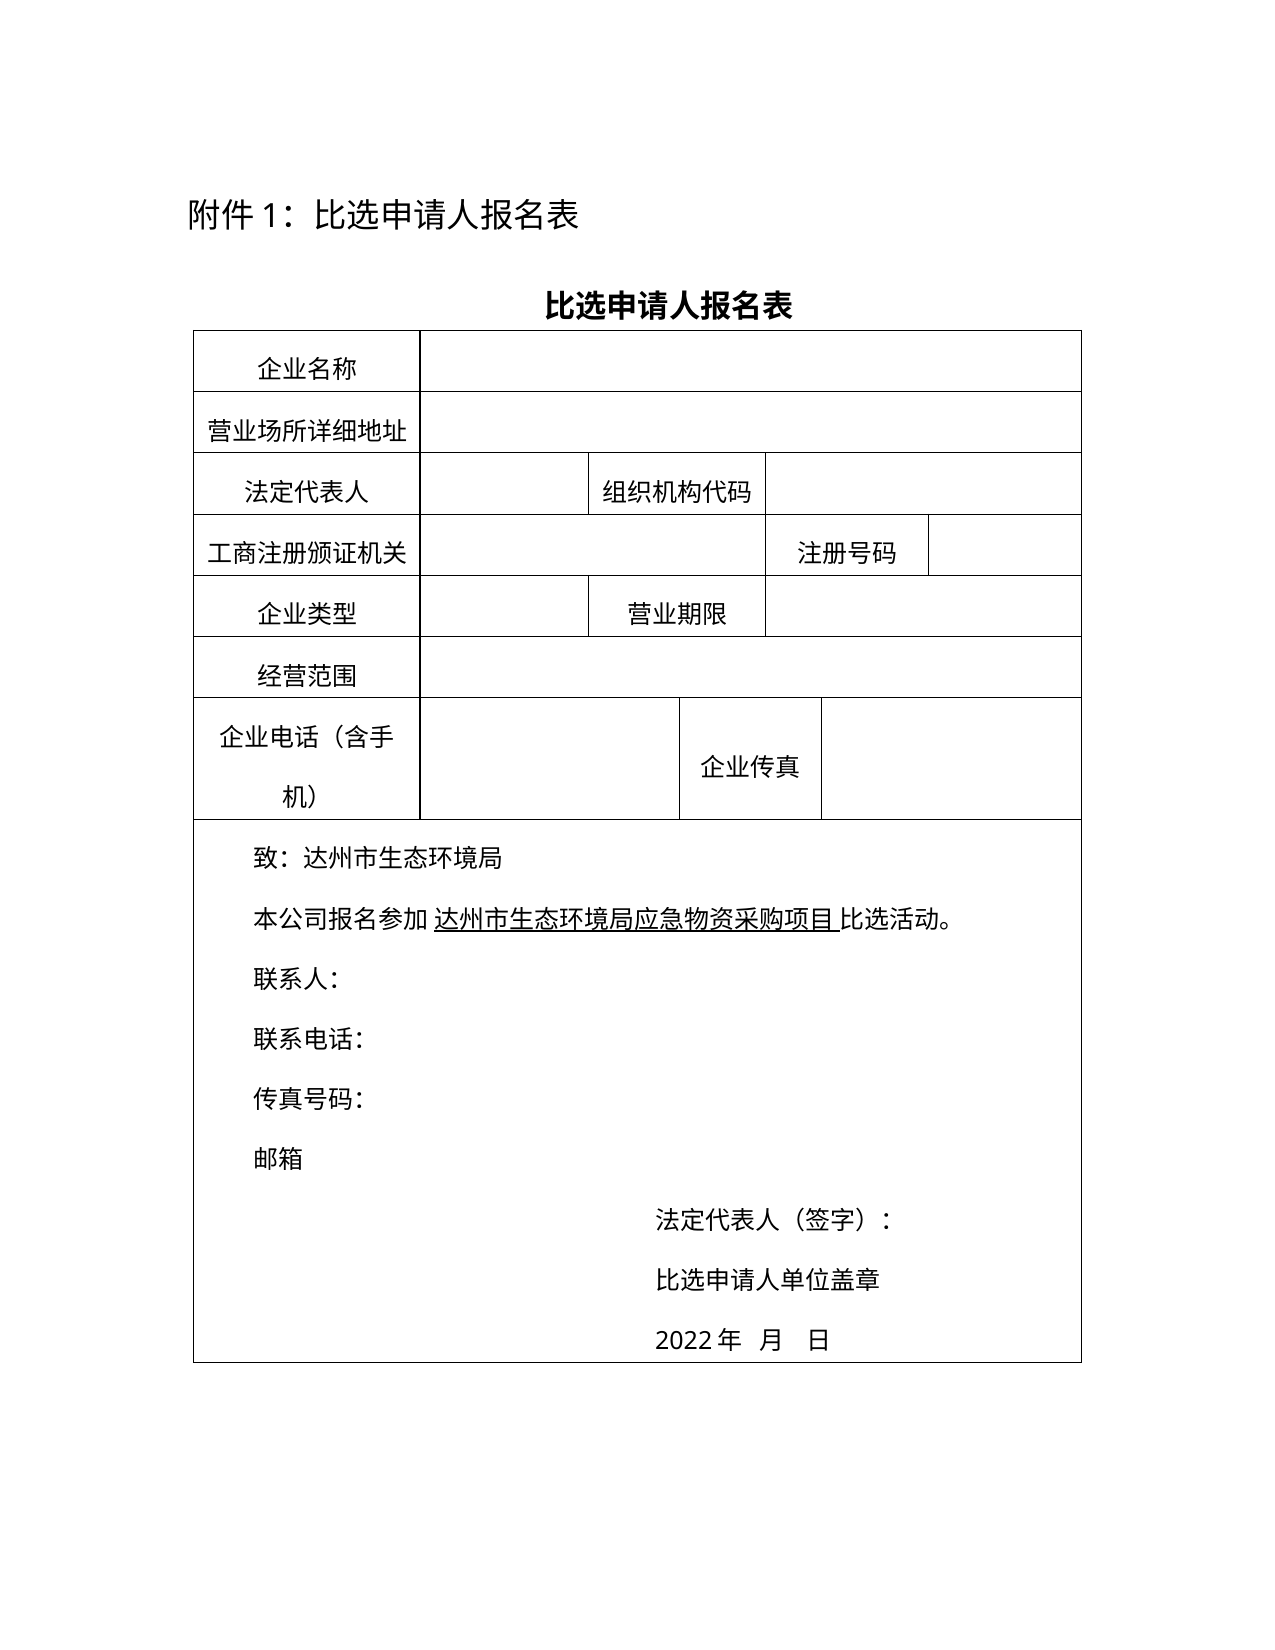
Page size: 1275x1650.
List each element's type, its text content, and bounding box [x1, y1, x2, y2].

table_header [421, 331, 1081, 391]
table_cell 企业传真 [680, 698, 821, 819]
table_cell 法定代表人 [194, 453, 419, 513]
table_cell 营业期限 [589, 576, 765, 636]
table_cell 组织机构代码 [589, 453, 765, 513]
text 比选申请人报名表 [187, 269, 1087, 330]
table_cell [421, 637, 1081, 697]
table_cell 工商注册颁证机关 [194, 515, 419, 575]
table_cell [929, 515, 1081, 575]
table_cell 企业类型 [194, 576, 419, 636]
table_cell [421, 576, 588, 636]
table_cell [822, 698, 1081, 819]
table_header 企业名称 [194, 331, 419, 391]
table_cell 企业电话（含手机） [194, 698, 419, 819]
table_cell [421, 698, 679, 819]
table_cell [421, 392, 1081, 452]
table_cell 经营范围 [194, 637, 419, 697]
subtitle 附件1：比选申请人报名表 [187, 179, 1087, 239]
table_cell 营业场所详细地址 [194, 392, 419, 452]
table_cell 致：达州市生态环境局 本公司报名参加 达州市生态环境局应急物资采购项目 比选活动。 联系人： 联系电话： 传真号码： 邮箱 法定代表人（签字）： 比选申请人单位盖章 2022年 月 日 [194, 820, 1081, 1362]
table_cell [421, 453, 588, 513]
table_cell 注册号码 [766, 515, 928, 575]
table_cell [421, 515, 765, 575]
table_cell [766, 453, 1081, 513]
table_cell [766, 576, 1081, 636]
